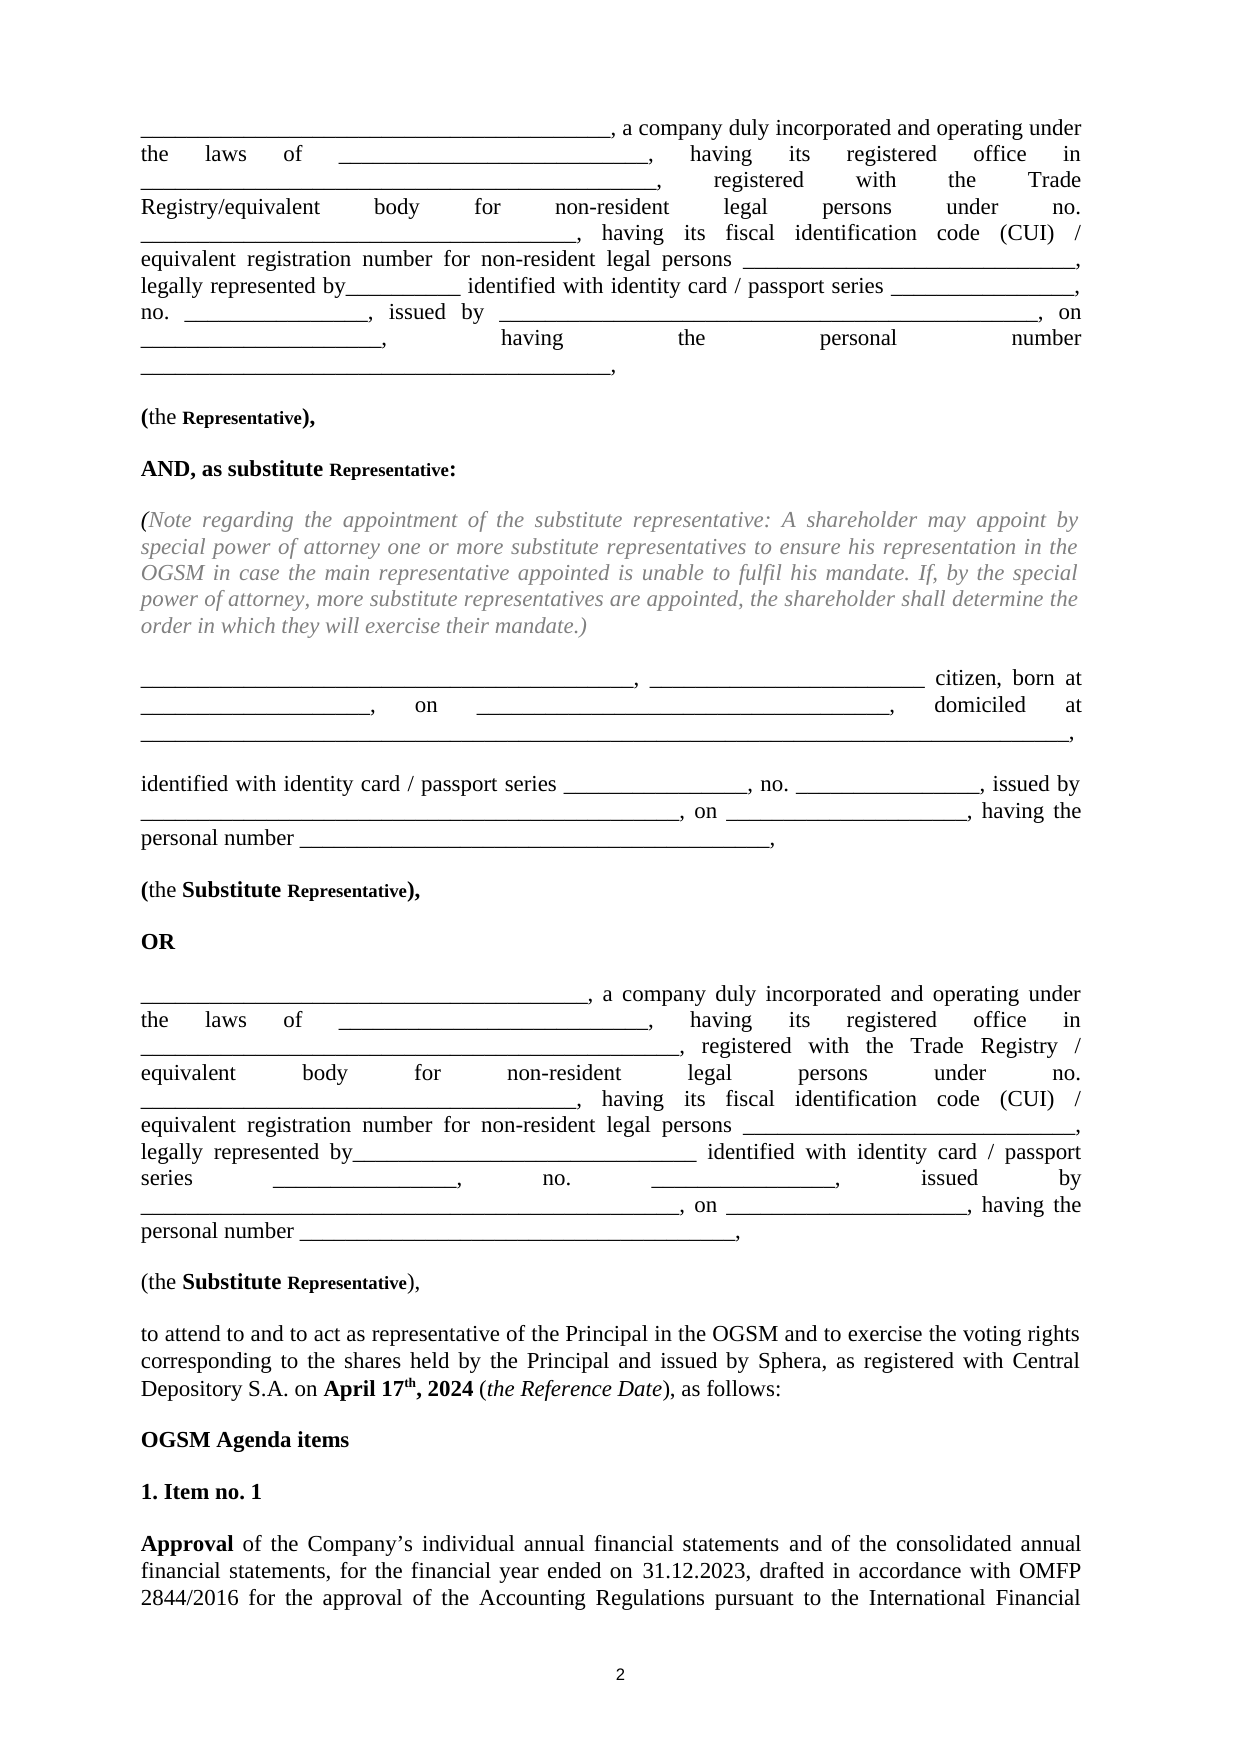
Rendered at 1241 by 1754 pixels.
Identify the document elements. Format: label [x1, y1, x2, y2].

table_cell [129, 89, 1093, 1611]
